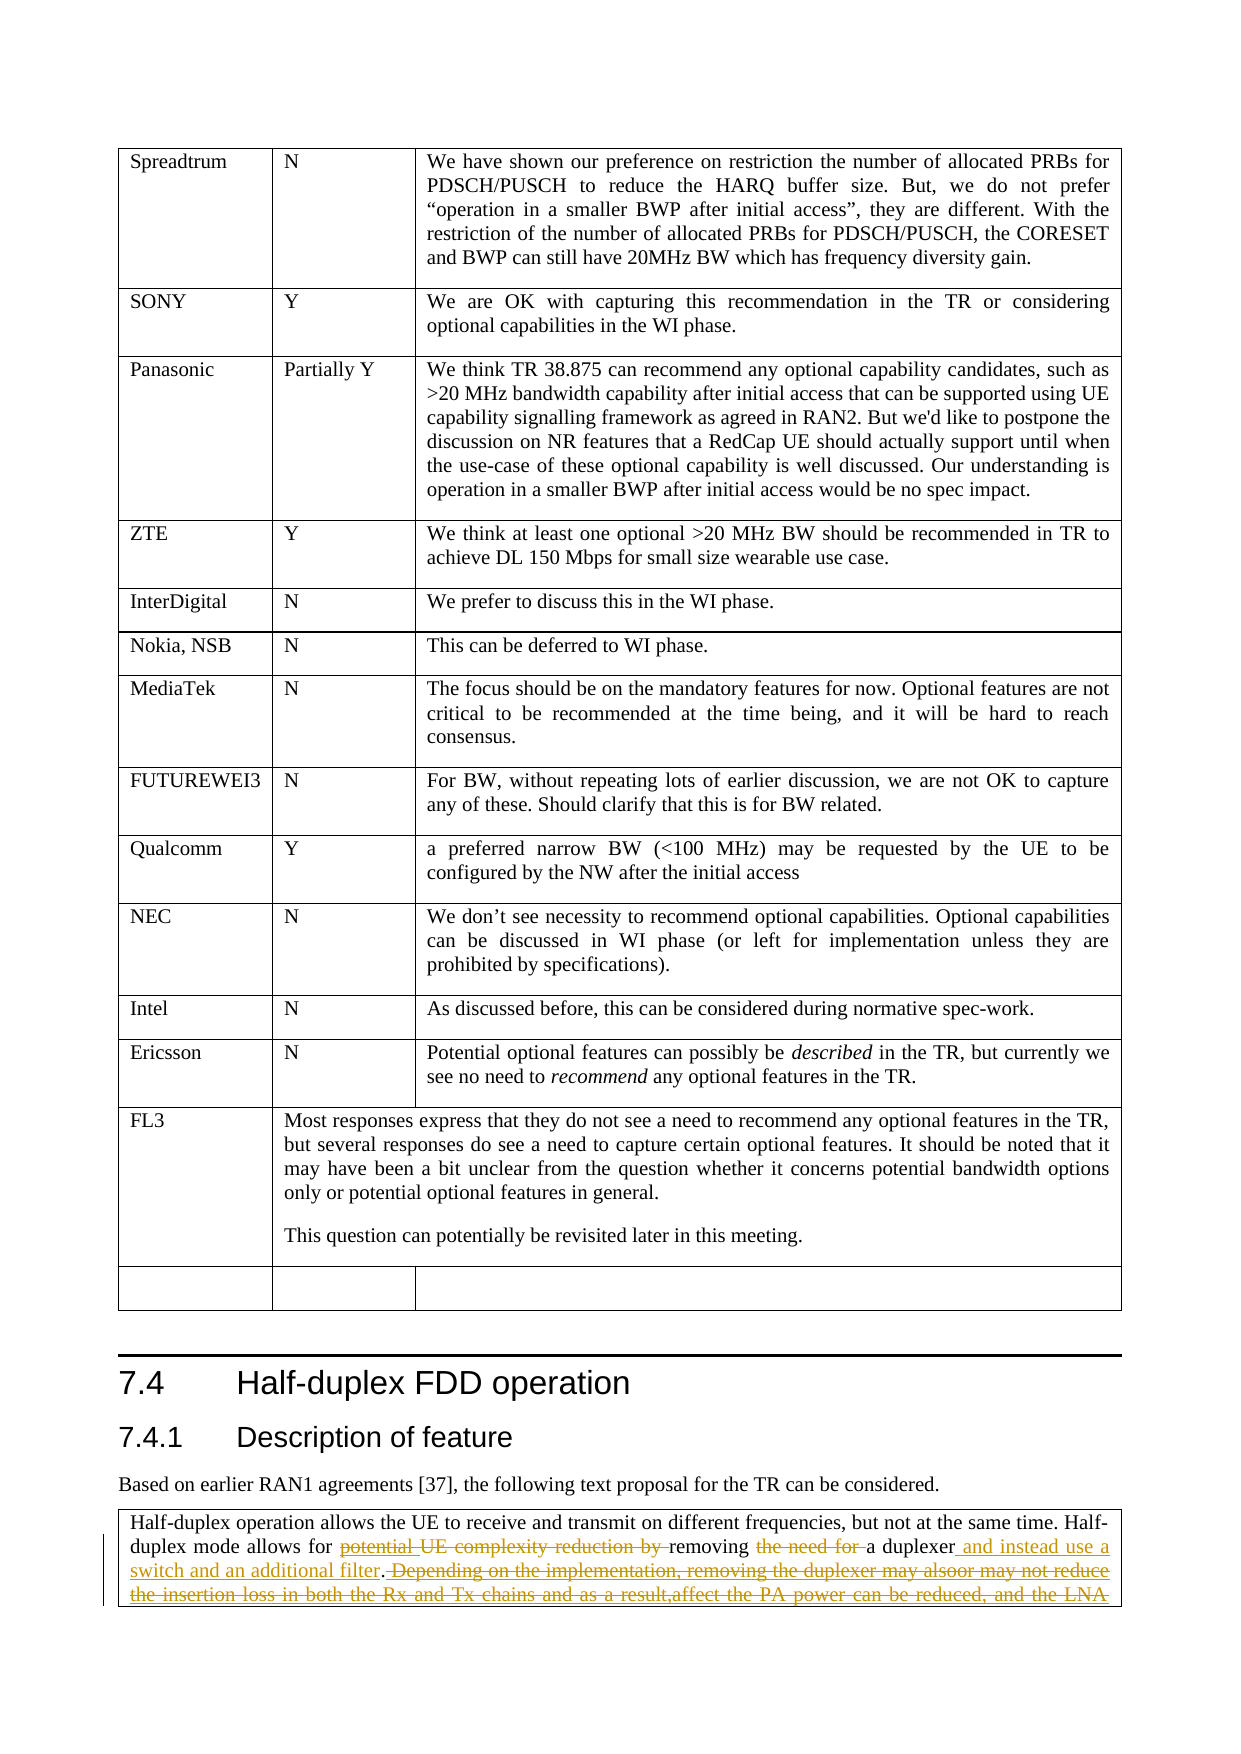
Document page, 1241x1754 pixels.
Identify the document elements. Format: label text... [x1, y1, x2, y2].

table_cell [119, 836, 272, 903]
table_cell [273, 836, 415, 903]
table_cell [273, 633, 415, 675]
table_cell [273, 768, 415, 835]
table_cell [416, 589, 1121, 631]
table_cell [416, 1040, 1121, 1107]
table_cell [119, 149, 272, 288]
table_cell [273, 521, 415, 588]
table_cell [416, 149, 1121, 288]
subtitle 7.4.1 Description of feature [118, 1411, 1122, 1453]
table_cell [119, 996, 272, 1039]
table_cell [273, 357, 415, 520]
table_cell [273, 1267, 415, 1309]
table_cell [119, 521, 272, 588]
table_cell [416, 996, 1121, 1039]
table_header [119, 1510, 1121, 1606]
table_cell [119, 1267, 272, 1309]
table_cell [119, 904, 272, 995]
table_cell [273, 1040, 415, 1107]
text Based on earlier RAN1 agreements [37], the following text proposal for the TR can be considered. [118, 1472, 1122, 1496]
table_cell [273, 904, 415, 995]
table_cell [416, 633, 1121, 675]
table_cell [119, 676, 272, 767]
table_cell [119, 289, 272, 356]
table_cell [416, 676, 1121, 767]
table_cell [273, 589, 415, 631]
subtitle 7.4 Half-duplex FDD operation [118, 1357, 1122, 1401]
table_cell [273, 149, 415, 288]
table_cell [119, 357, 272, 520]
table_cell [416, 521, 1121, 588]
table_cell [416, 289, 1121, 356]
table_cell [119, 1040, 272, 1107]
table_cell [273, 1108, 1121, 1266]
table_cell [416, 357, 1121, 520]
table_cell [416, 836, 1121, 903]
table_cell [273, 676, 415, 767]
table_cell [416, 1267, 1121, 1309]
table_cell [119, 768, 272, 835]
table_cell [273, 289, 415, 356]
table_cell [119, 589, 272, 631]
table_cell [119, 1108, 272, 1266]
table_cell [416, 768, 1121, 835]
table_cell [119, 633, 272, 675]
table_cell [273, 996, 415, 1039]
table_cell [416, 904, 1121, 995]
